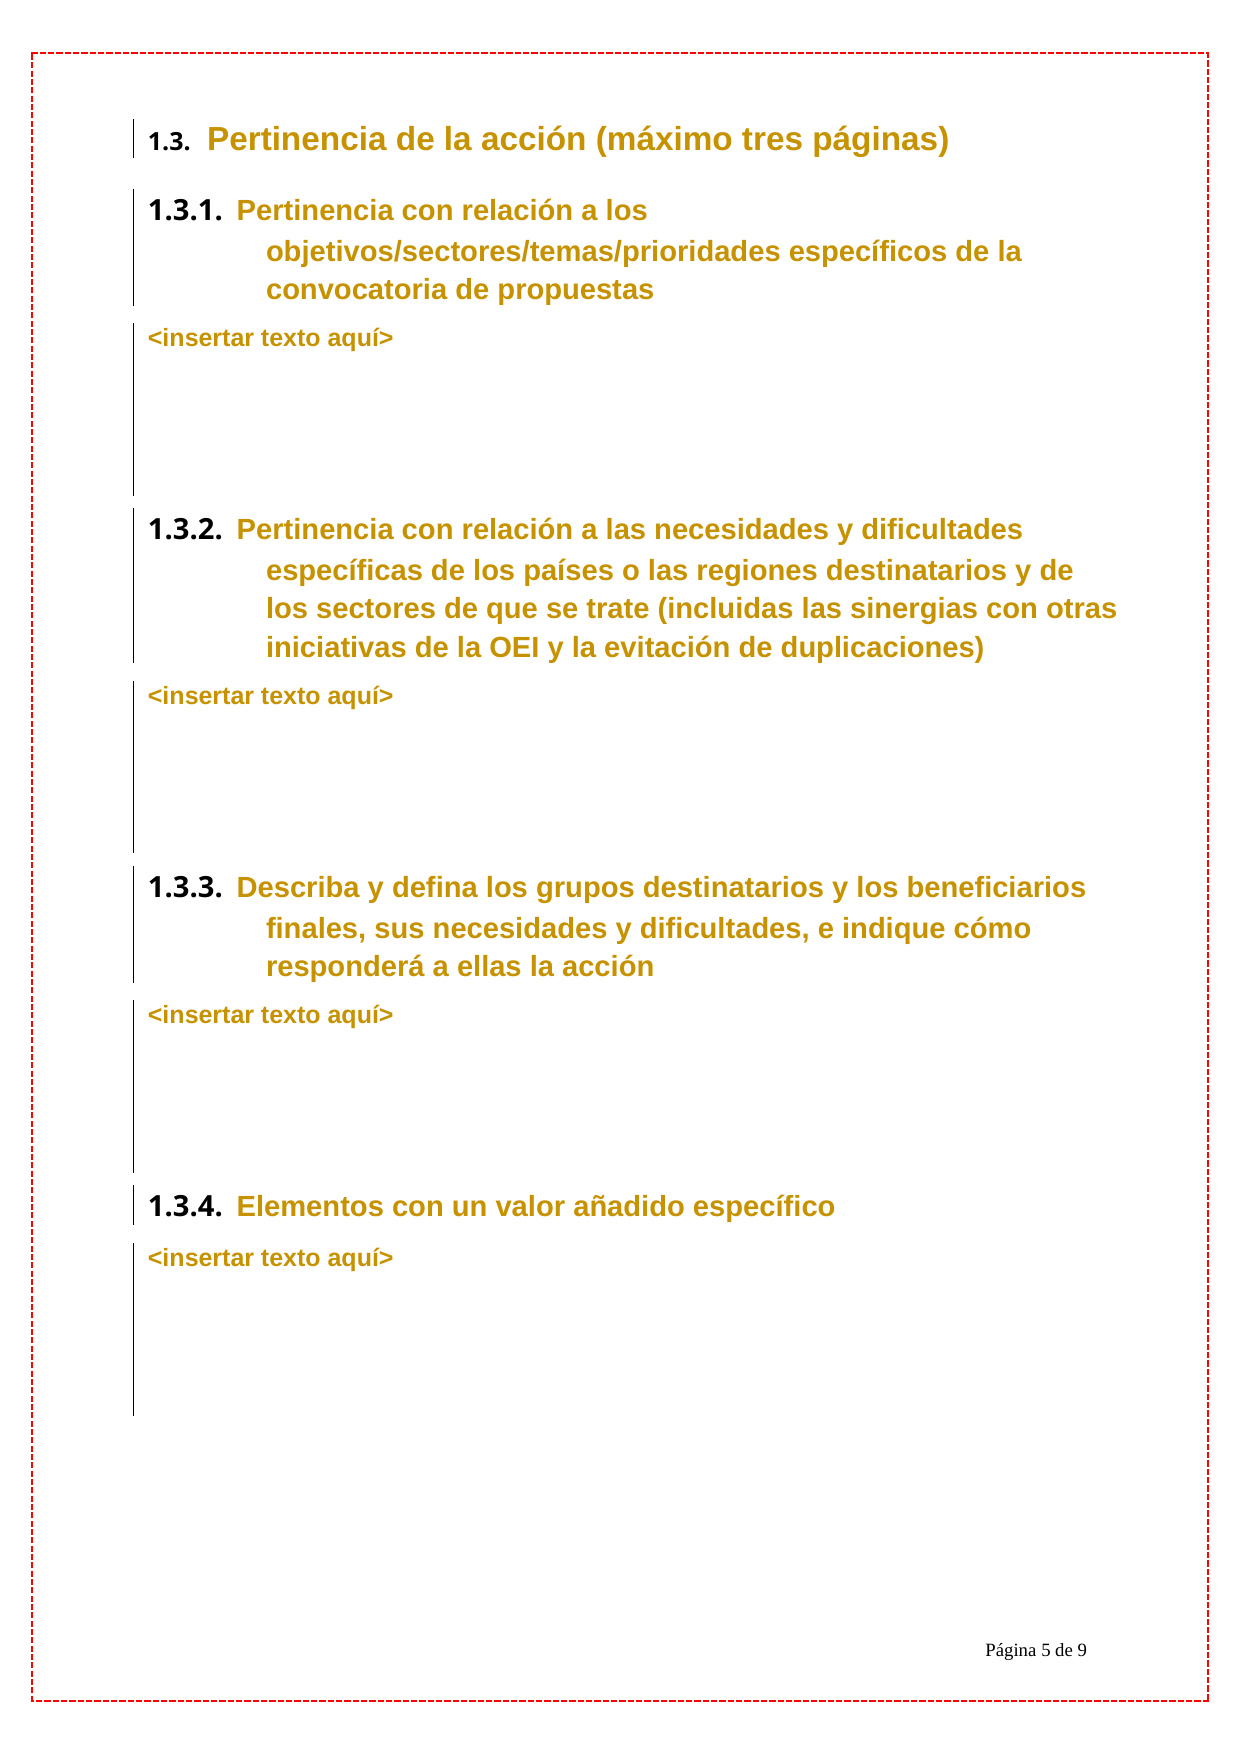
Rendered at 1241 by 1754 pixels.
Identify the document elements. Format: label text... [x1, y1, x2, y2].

list Pertinencia con relación a las necesidades y dificultades específicas de los países o las regiones destinatarios y de los sectores de que se trate (incluidas las sinergias con otras iniciativas de la OEI y la evitación de duplicaciones) [148, 508, 1122, 663]
list Describa y defina los grupos destinatarios y los beneficiarios finales, sus necesidades y dificultades, e indique cómo responderá a ellas la acción [148, 866, 1122, 983]
text <insertar texto aquí> [148, 1243, 1122, 1272]
text <insertar texto aquí> [148, 681, 1122, 710]
list Elementos con un valor añadido específico [148, 1185, 1122, 1225]
list Pertinencia de la acción (máximo tres páginas) [148, 119, 1122, 158]
list Pertinencia con relación a los objetivos/sectores/temas/prioridades específicos de la convocatoria de propuestas [148, 189, 1122, 306]
text <insertar texto aquí> [148, 323, 1122, 352]
text <insertar texto aquí> [148, 1000, 1122, 1029]
